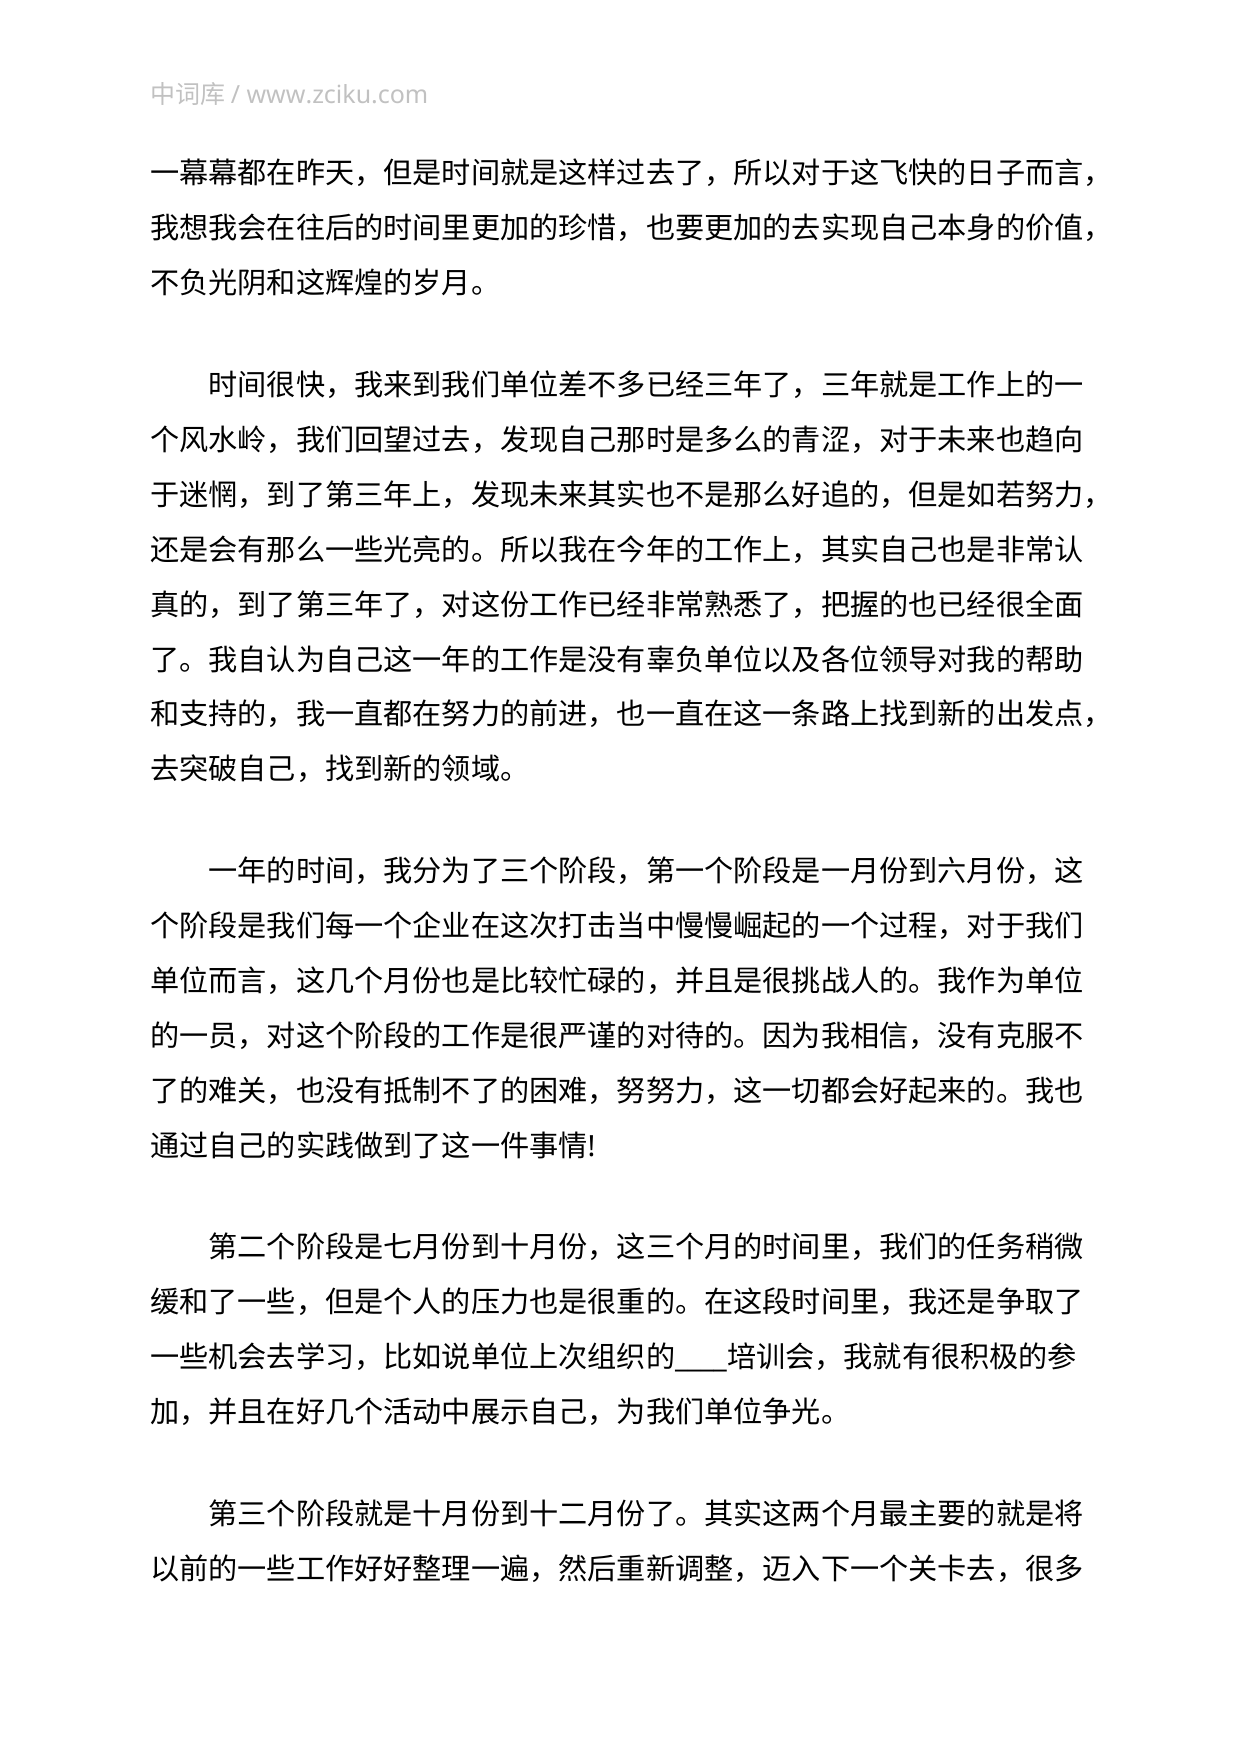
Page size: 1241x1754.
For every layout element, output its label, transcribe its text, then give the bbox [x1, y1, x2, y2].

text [150, 1491, 1090, 1588]
text 第二个阶段是七月份到十月份，这三个月的时间里，我们的任务稍微缓和了一些，但是个人的压力也是很重的。在这段时间里，我还是争取了一些机会去学习，比如说单位上次组织的____培训会，我就有很积极的参加，并且在好几个活动中展示自己，为我们单位争光。 [150, 1224, 1090, 1431]
text 时间很快，我来到我们单位差不多已经三年了，三年就是工作上的一个风水岭，我们回望过去，发现自己那时是多么的青涩，对于未来也趋向于迷惘，到了第三年上，发现未来其实也不是那么好追的，但是如若努力，还是会有那么一些光亮的。所以我在今年的工作上，其实自己也是非常认真的，到了第三年了，对这份工作已经非常熟悉了，把握的也已经很全面了。我自认为自己这一年的工作是没有辜负单位以及各位领导对我的帮助和支持的，我一直都在努力的前进，也一直在这一条路上找到新的出发点，去突破自己，找到新的领域。 [150, 362, 1090, 788]
text 一年的时间，我分为了三个阶段，第一个阶段是一月份到六月份，这个阶段是我们每一个企业在这次打击当中慢慢崛起的一个过程，对于我们单位而言，这几个月份也是比较忙碌的，并且是很挑战人的。我作为单位的一员，对这个阶段的工作是很严谨的对待的。因为我相信，没有克服不了的难关，也没有抵制不了的困难，努努力，这一切都会好起来的。我也通过自己的实践做到了这一件事情! [150, 848, 1090, 1164]
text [150, 150, 1090, 302]
